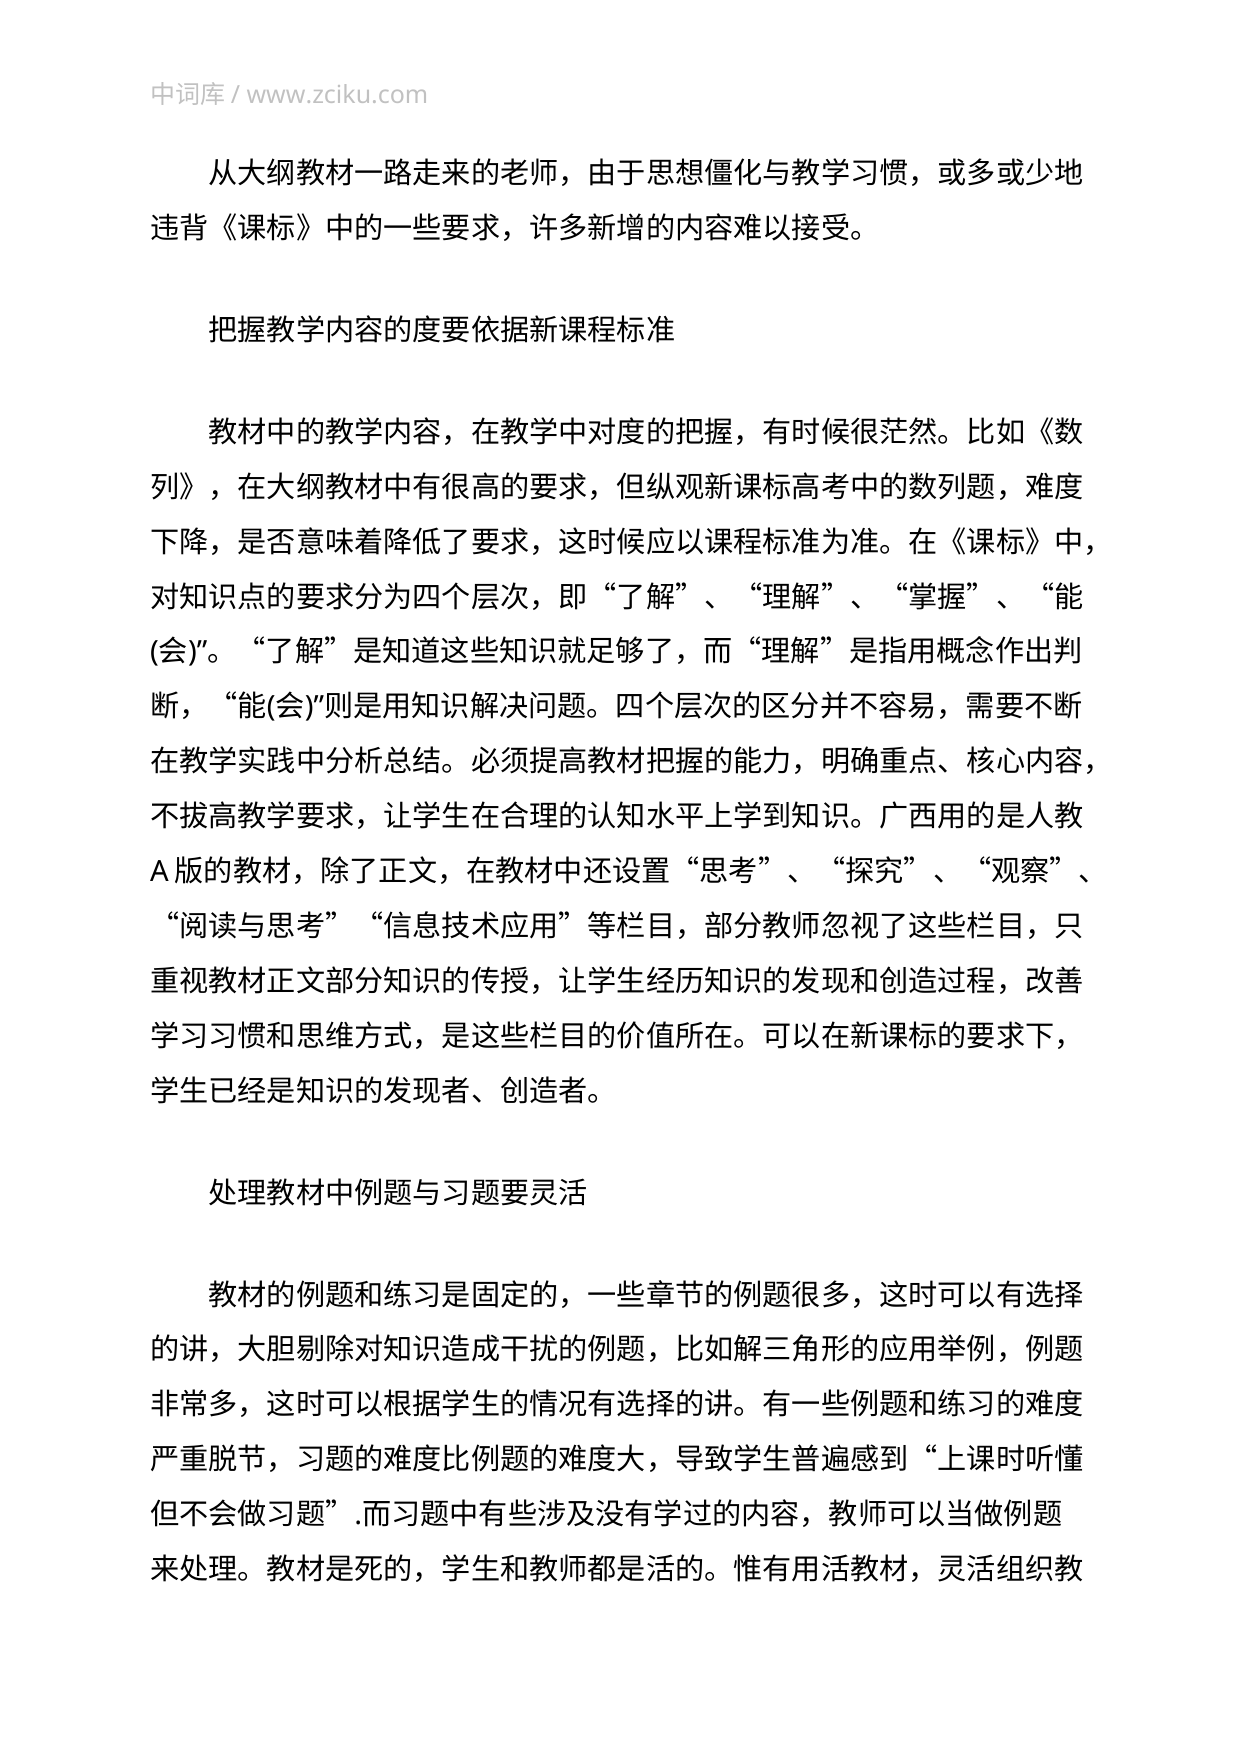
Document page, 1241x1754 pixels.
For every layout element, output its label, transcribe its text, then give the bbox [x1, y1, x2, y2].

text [150, 1271, 1090, 1588]
text 把握教学内容的度要依据新课程标准 [150, 307, 1090, 349]
text 处理教材中例题与习题要灵活 [150, 1169, 1090, 1212]
text 教材中的教学内容，在教学中对度的把握，有时候很茫然。比如《数列》，在大纲教材中有很高的要求，但纵观新课标高考中的数列题，难度下降，是否意味着降低了要求，这时候应以课程标准为准。在《课标》中，对知识点的要求分为四个层次，即“了解”、“理解”、“掌握”、“能(会)”。“了解”是知道这些知识就足够了，而“理解”是指用概念作出判断，“能(会)”则是用知识解决问题。四个层次的区分并不容易，需要不断在教学实践中分析总结。必须提高教材把握的能力，明确重点、核心内容，不拔高教学要求，让学生在合理的认知水平上学到知识。广西用的是人教A版的教材，除了正文，在教材中还设置“思考”、“探究”、“观察”、“阅读与思考”“信息技术应用”等栏目，部分教师忽视了这些栏目，只重视教材正文部分知识的传授，让学生经历知识的发现和创造过程，改善学习习惯和思维方式，是这些栏目的价值所在。可以在新课标的要求下，学生已经是知识的发现者、创造者。 [150, 408, 1090, 1110]
text 从大纲教材一路走来的老师，由于思想僵化与教学习惯，或多或少地违背《课标》中的一些要求，许多新增的内容难以接受。 [150, 150, 1090, 247]
